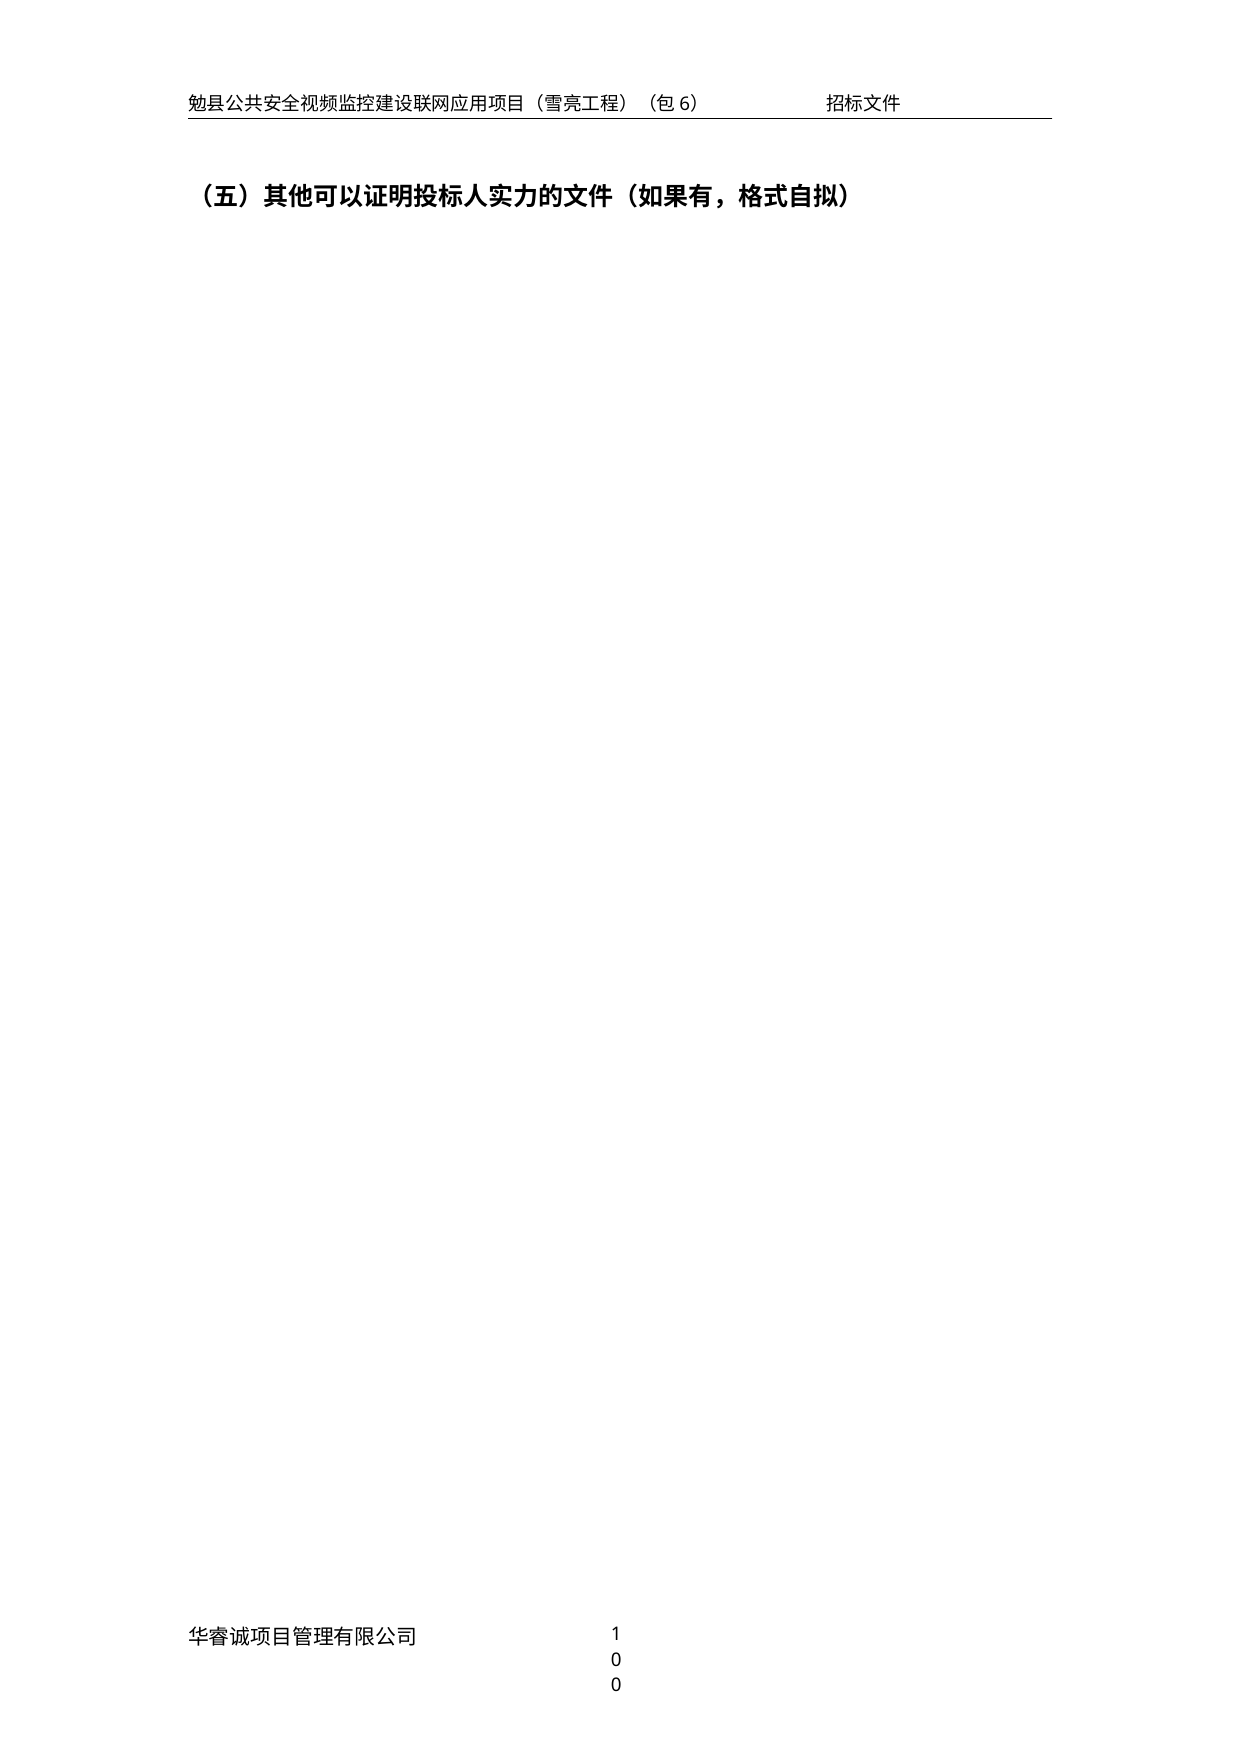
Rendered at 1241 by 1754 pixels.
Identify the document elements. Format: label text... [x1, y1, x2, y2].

text （五）其他可以证明投标人实力的文件（如果有，格式自拟） [188, 162, 1052, 227]
